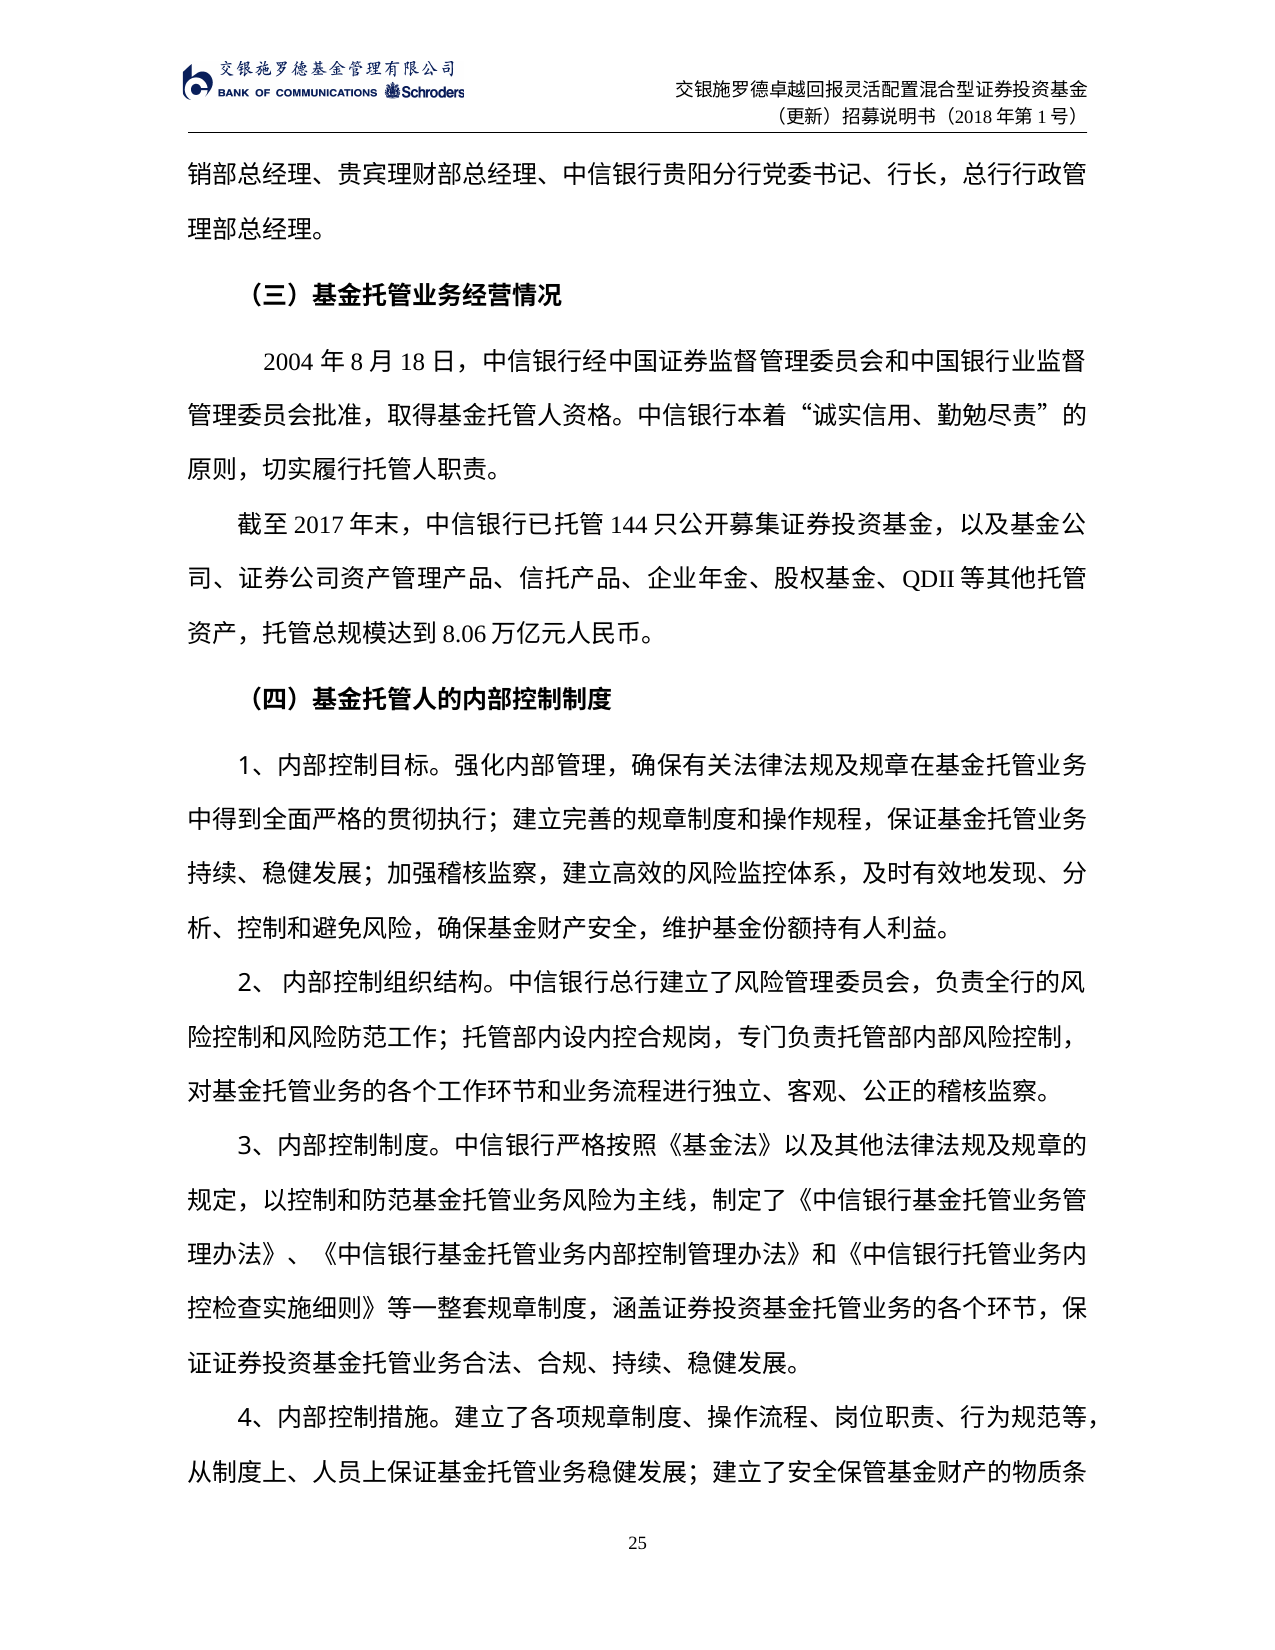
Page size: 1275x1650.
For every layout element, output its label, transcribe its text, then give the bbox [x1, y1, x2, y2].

text 1、内部控制目标。强化内部管理，确保有关法律法规及规章在基金托管业务中得到全面严格的贯彻执行；建立完善的规章制度和操作规程，保证基金托管业务持续、稳健发展；加强稽核监察，建立高效的风险监控体系，及时有效地发现、分析、控制和避免风险，确保基金财产安全，维护基金份额持有人利益。 [187, 745, 1087, 944]
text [187, 155, 1087, 245]
text 3、内部控制制度。中信银行严格按照《基金法》以及其他法律法规及规章的规定，以控制和防范基金托管业务风险为主线，制定了《中信银行基金托管业务管理办法》、《中信银行基金托管业务内部控制管理办法》和《中信银行托管业务内控检查实施细则》等一整套规章制度，涵盖证券投资基金托管业务的各个环节，保证证券投资基金托管业务合法、合规、持续、稳健发展。 [187, 1126, 1087, 1379]
text （三）基金托管业务经营情况 [187, 263, 1087, 323]
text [187, 1398, 1087, 1488]
text （四）基金托管人的内部控制制度 [187, 667, 1087, 727]
text 2、 内部控制组织结构。中信银行总行建立了风险管理委员会，负责全行的风险控制和风险防范工作；托管部内设内控合规岗，专门负责托管部内部风险控制，对基金托管业务的各个工作环节和业务流程进行独立、客观、公正的稽核监察。 [187, 963, 1087, 1108]
picture [182, 61, 464, 100]
text 2004 年8 月18 日，中信银行经中国证券监督管理委员会和中国银行业监督管理委员会批准，取得基金托管人资格。中信银行本着“诚实信用、勤勉尽责”的原则，切实履行托管人职责。 [187, 341, 1087, 486]
text 截至2017年末，中信银行已托管144只公开募集证券投资基金，以及基金公司、证券公司资产管理产品、信托产品、企业年金、股权基金、QDII等其他托管资产，托管总规模达到8.06万亿元人民币。 [187, 504, 1087, 649]
